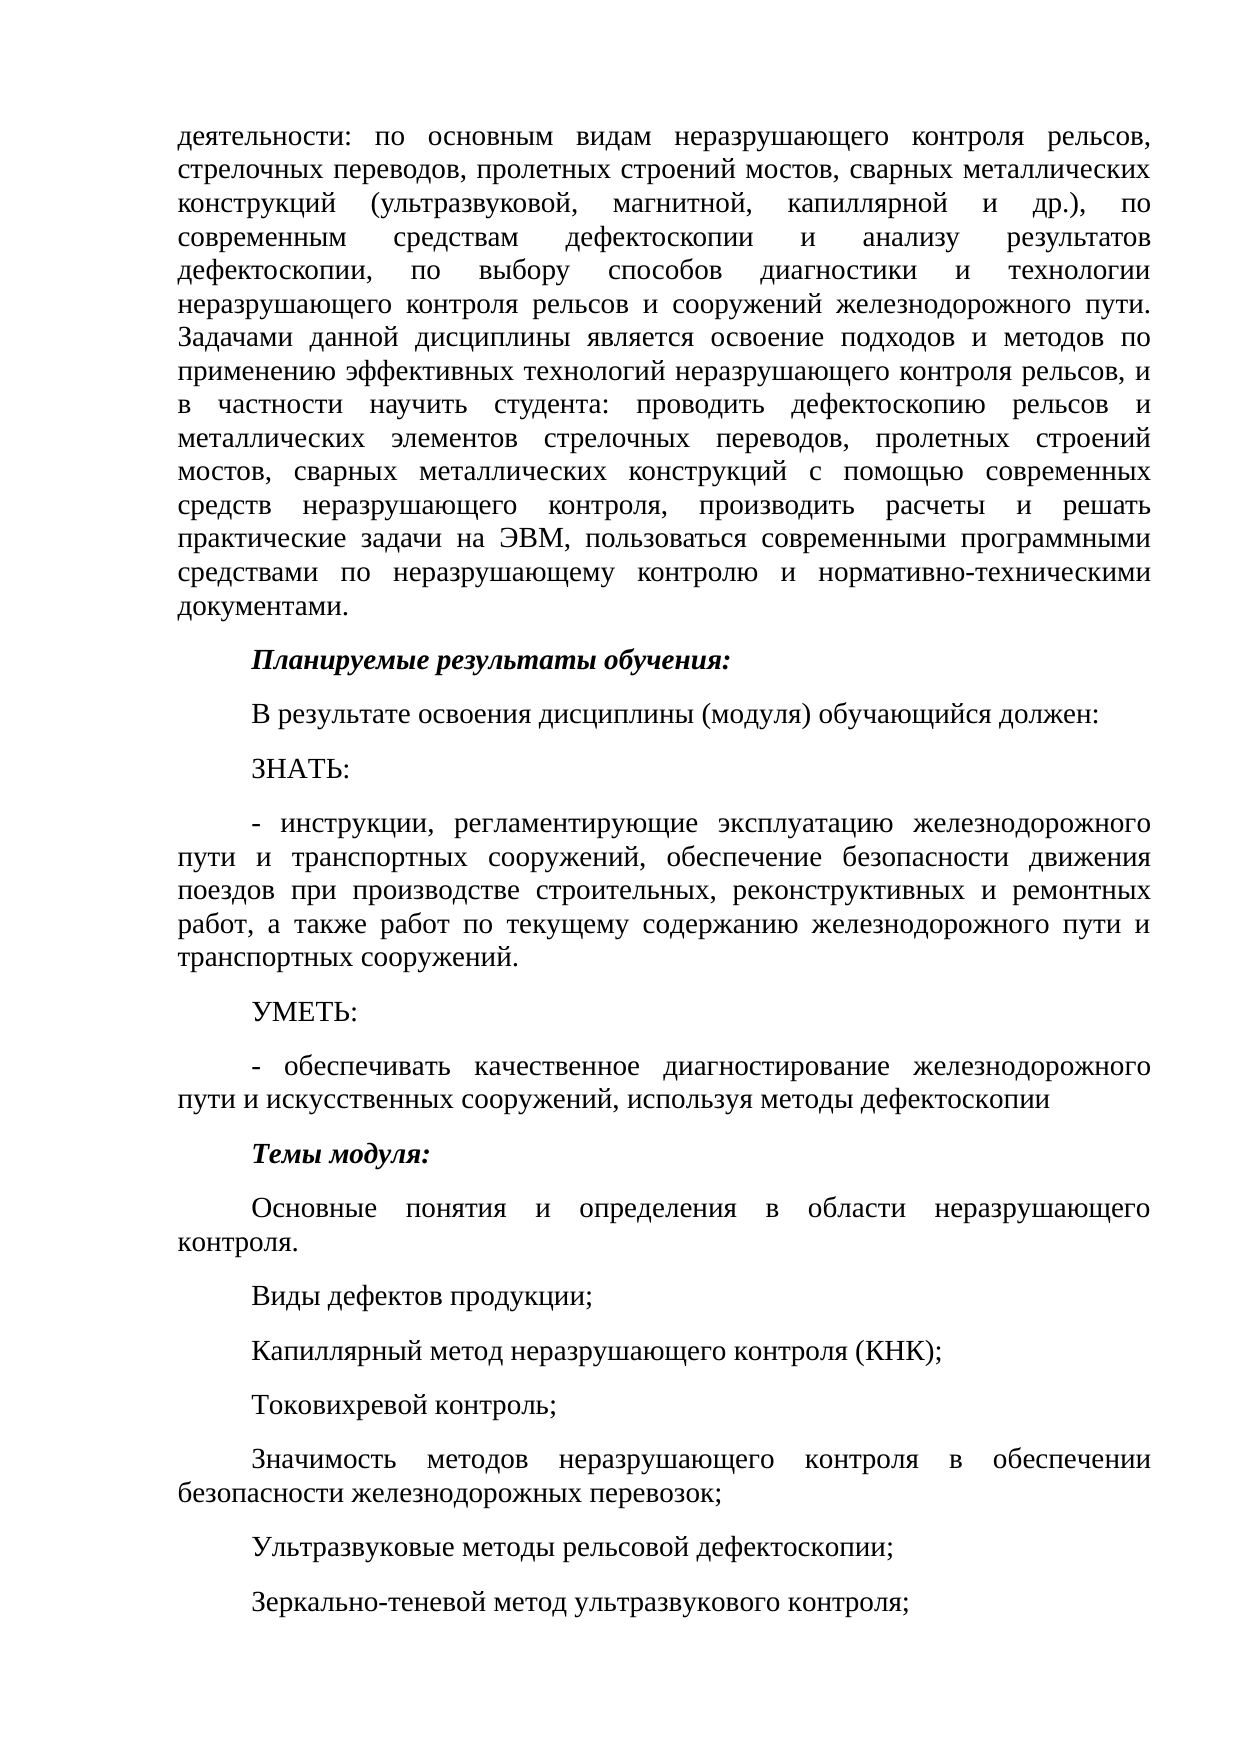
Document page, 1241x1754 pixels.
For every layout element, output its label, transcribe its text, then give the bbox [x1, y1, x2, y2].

text Виды дефектов продукции; [177, 1278, 1152, 1312]
text В результате освоения дисциплины (модуля) обучающийся должен: [177, 696, 1152, 730]
text Планируемые результаты обучения: [177, 642, 1152, 676]
text УМЕТЬ: [177, 994, 1152, 1027]
text - обеспечивать качественное диагностирование железнодорожного пути и искусственных сооружений, используя методы дефектоскопии [177, 1048, 1152, 1115]
text Токовихревой контроль; [177, 1387, 1152, 1421]
text - инструкции, регламентирующие эксплуатацию железнодорожного пути и транспортных сооружений, обеспечение безопасности движения поездов при производстве строительных, реконструктивных и ремонтных работ, а также работ по текущему содержанию железнодорожного пути и транспортных сооружений. [177, 805, 1152, 973]
text Темы модуля: [177, 1136, 1152, 1169]
text ЗНАТЬ: [177, 751, 1152, 784]
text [177, 118, 1152, 621]
text Зеркально-теневой метод ультразвукового контроля; [177, 1584, 1152, 1617]
text Капиллярный метод неразрушающего контроля (КНК); [177, 1333, 1152, 1366]
text Основные понятия и определения в области неразрушающего контроля. [177, 1190, 1152, 1257]
text Значимость методов неразрушающего контроля в обеспечении безопасности железнодорожных перевозок; [177, 1441, 1152, 1508]
text Ультразвуковые методы рельсовой дефектоскопии; [177, 1529, 1152, 1563]
